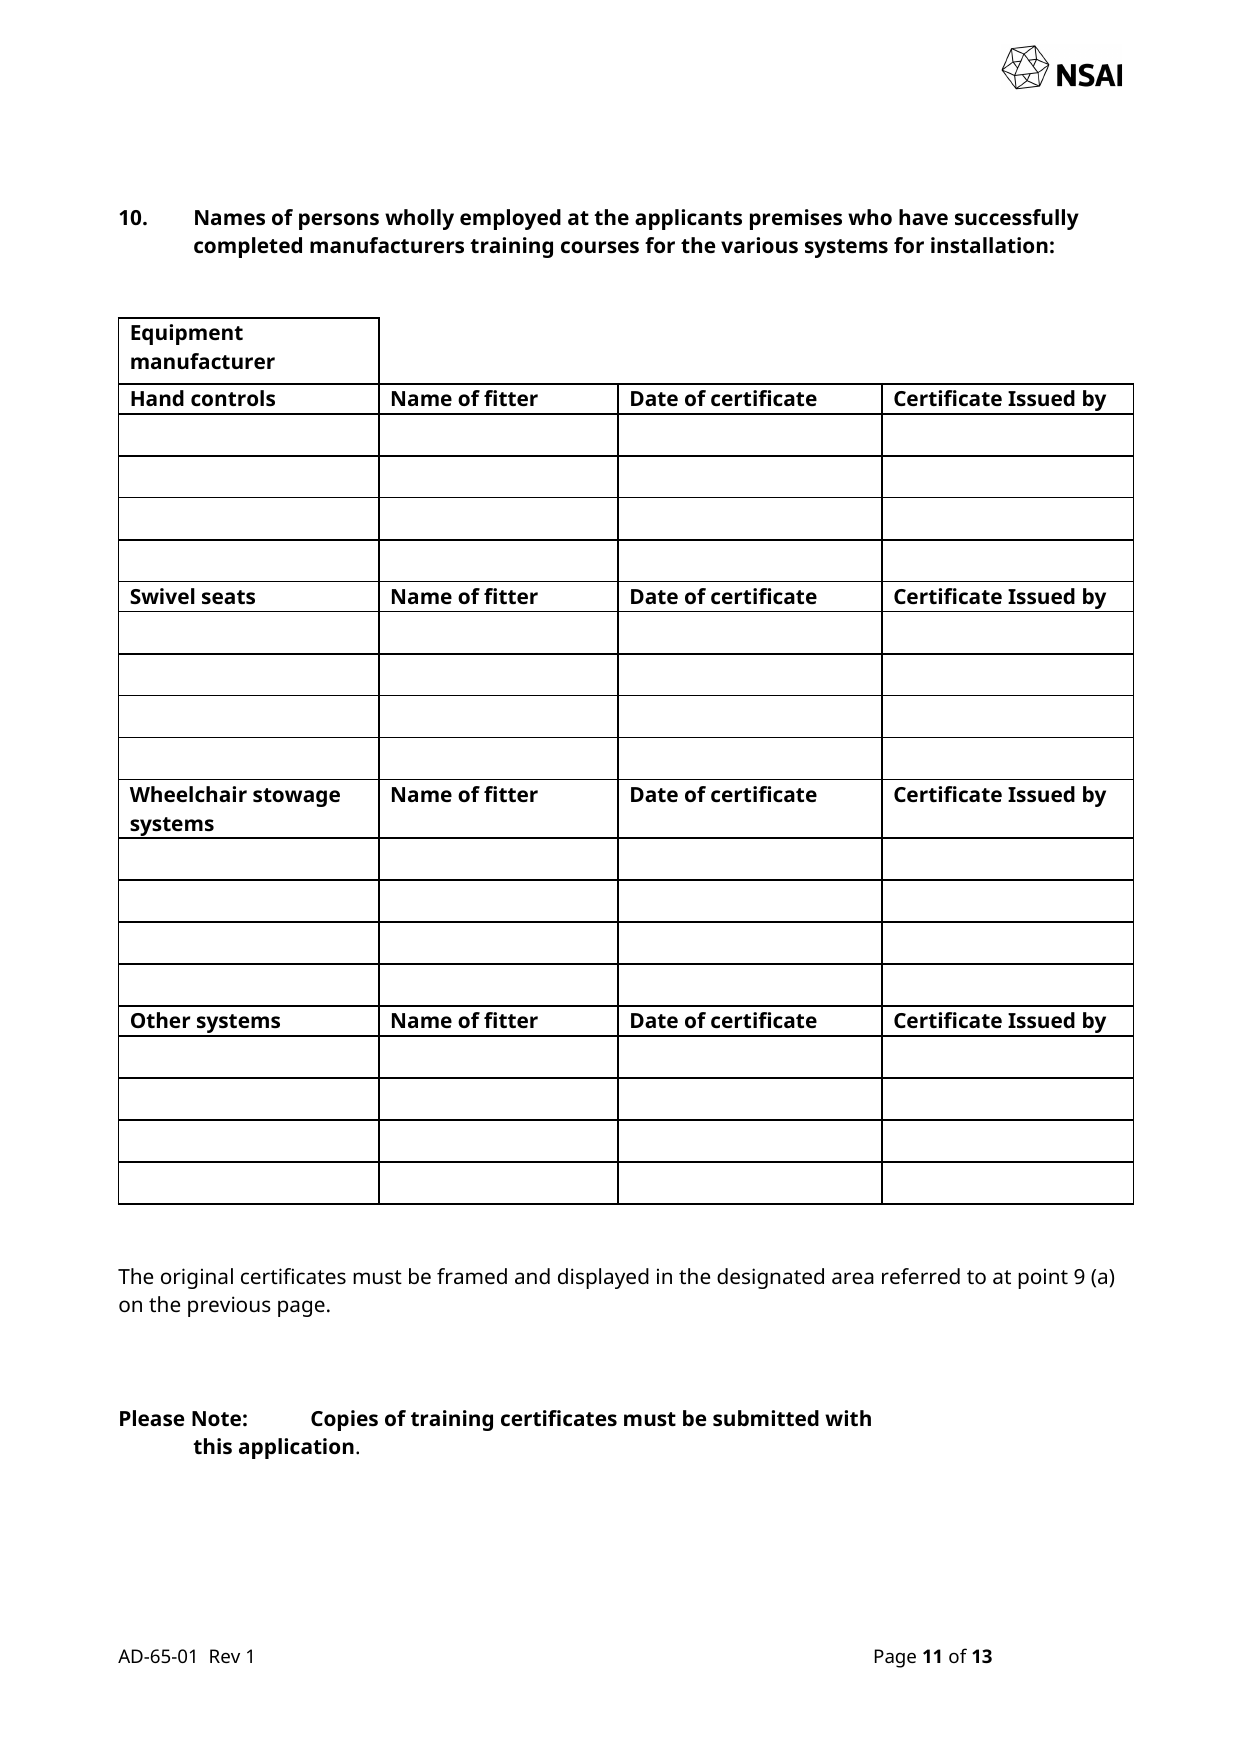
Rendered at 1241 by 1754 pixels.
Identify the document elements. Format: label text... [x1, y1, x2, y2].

table_cell [380, 923, 617, 963]
table_header Equipment manufacturer [119, 319, 378, 383]
table_cell [883, 1121, 1133, 1161]
table_cell Swivel seats [119, 582, 378, 611]
table_cell [619, 881, 881, 921]
table_cell [119, 612, 378, 653]
table_cell Name of fitter [380, 385, 617, 413]
table_cell [119, 738, 378, 779]
table_cell [883, 881, 1133, 921]
table_cell [380, 1163, 617, 1203]
table_cell [883, 965, 1133, 1005]
table_cell [619, 612, 881, 653]
table_cell [380, 457, 617, 497]
table_cell Name of fitter [380, 582, 617, 611]
table_cell [119, 881, 378, 921]
table_cell [883, 696, 1133, 737]
table_cell [380, 1079, 617, 1119]
table_cell [619, 541, 881, 581]
table_cell [119, 498, 378, 539]
table_cell [119, 696, 378, 737]
table_cell [883, 612, 1133, 653]
table_cell [119, 457, 378, 497]
text 10. Names of persons wholly employed at the applicants premises who have successfully completed manufacturers training courses for the various systems for installation: [118, 203, 1122, 260]
table_cell [619, 1079, 881, 1119]
table_cell [119, 1079, 378, 1119]
table_cell Hand controls [119, 385, 378, 413]
table_cell Date of certificate [619, 1007, 881, 1035]
table_cell [619, 1121, 881, 1161]
table_cell [380, 1121, 617, 1161]
table_cell Date of certificate [619, 780, 881, 837]
table_cell Other systems [119, 1007, 378, 1035]
table_cell Certificate Issued by [883, 780, 1133, 837]
table_cell [380, 1037, 617, 1077]
table_cell [380, 541, 617, 581]
table_cell [380, 881, 617, 921]
table_cell [619, 696, 881, 737]
table_cell [119, 1121, 378, 1161]
table_cell Certificate Issued by [883, 582, 1133, 611]
table_cell [883, 655, 1133, 695]
table_cell [883, 839, 1133, 879]
table_cell Date of certificate [619, 385, 881, 413]
table_cell [380, 965, 617, 1005]
table_cell [380, 655, 617, 695]
table_cell [883, 923, 1133, 963]
table_cell [883, 498, 1133, 539]
table_cell Name of fitter [380, 1007, 617, 1035]
table_cell [619, 738, 881, 779]
table_cell [619, 655, 881, 695]
table_cell [619, 1037, 881, 1077]
table_cell Certificate Issued by [883, 385, 1133, 413]
table_cell [619, 923, 881, 963]
table_cell [380, 612, 617, 653]
text The original certificates must be framed and displayed in the designated area referred to at point 9 (a) on the previous page. [118, 1262, 1122, 1319]
table_cell [883, 1079, 1133, 1119]
table_cell Wheelchair stowage systems [119, 780, 378, 837]
table_cell [119, 965, 378, 1005]
table_cell [119, 1037, 378, 1077]
table_cell [619, 965, 881, 1005]
table_cell [119, 923, 378, 963]
table_cell [619, 498, 881, 539]
table_cell [380, 498, 617, 539]
table_cell [619, 1163, 881, 1203]
table_cell [380, 696, 617, 737]
table_cell [883, 457, 1133, 497]
table_cell [119, 655, 378, 695]
table_cell Certificate Issued by [883, 1007, 1133, 1035]
table_cell Name of fitter [380, 780, 617, 837]
table_cell [119, 839, 378, 879]
table_cell [119, 541, 378, 581]
table_cell [619, 415, 881, 455]
table_cell [119, 415, 378, 455]
table_cell [883, 738, 1133, 779]
table_cell [619, 457, 881, 497]
table_cell [883, 1163, 1133, 1203]
table_cell [380, 415, 617, 455]
table_cell Date of certificate [619, 582, 881, 611]
table_cell [883, 541, 1133, 581]
table_cell [380, 839, 617, 879]
picture [1001, 44, 1123, 90]
table_cell [619, 839, 881, 879]
table_cell [119, 1163, 378, 1203]
table_cell [380, 738, 617, 779]
table_cell [883, 1037, 1133, 1077]
text Please Note: Copies of training certificates must be submitted with this application. [62, 1404, 1122, 1461]
table_cell [883, 415, 1133, 455]
